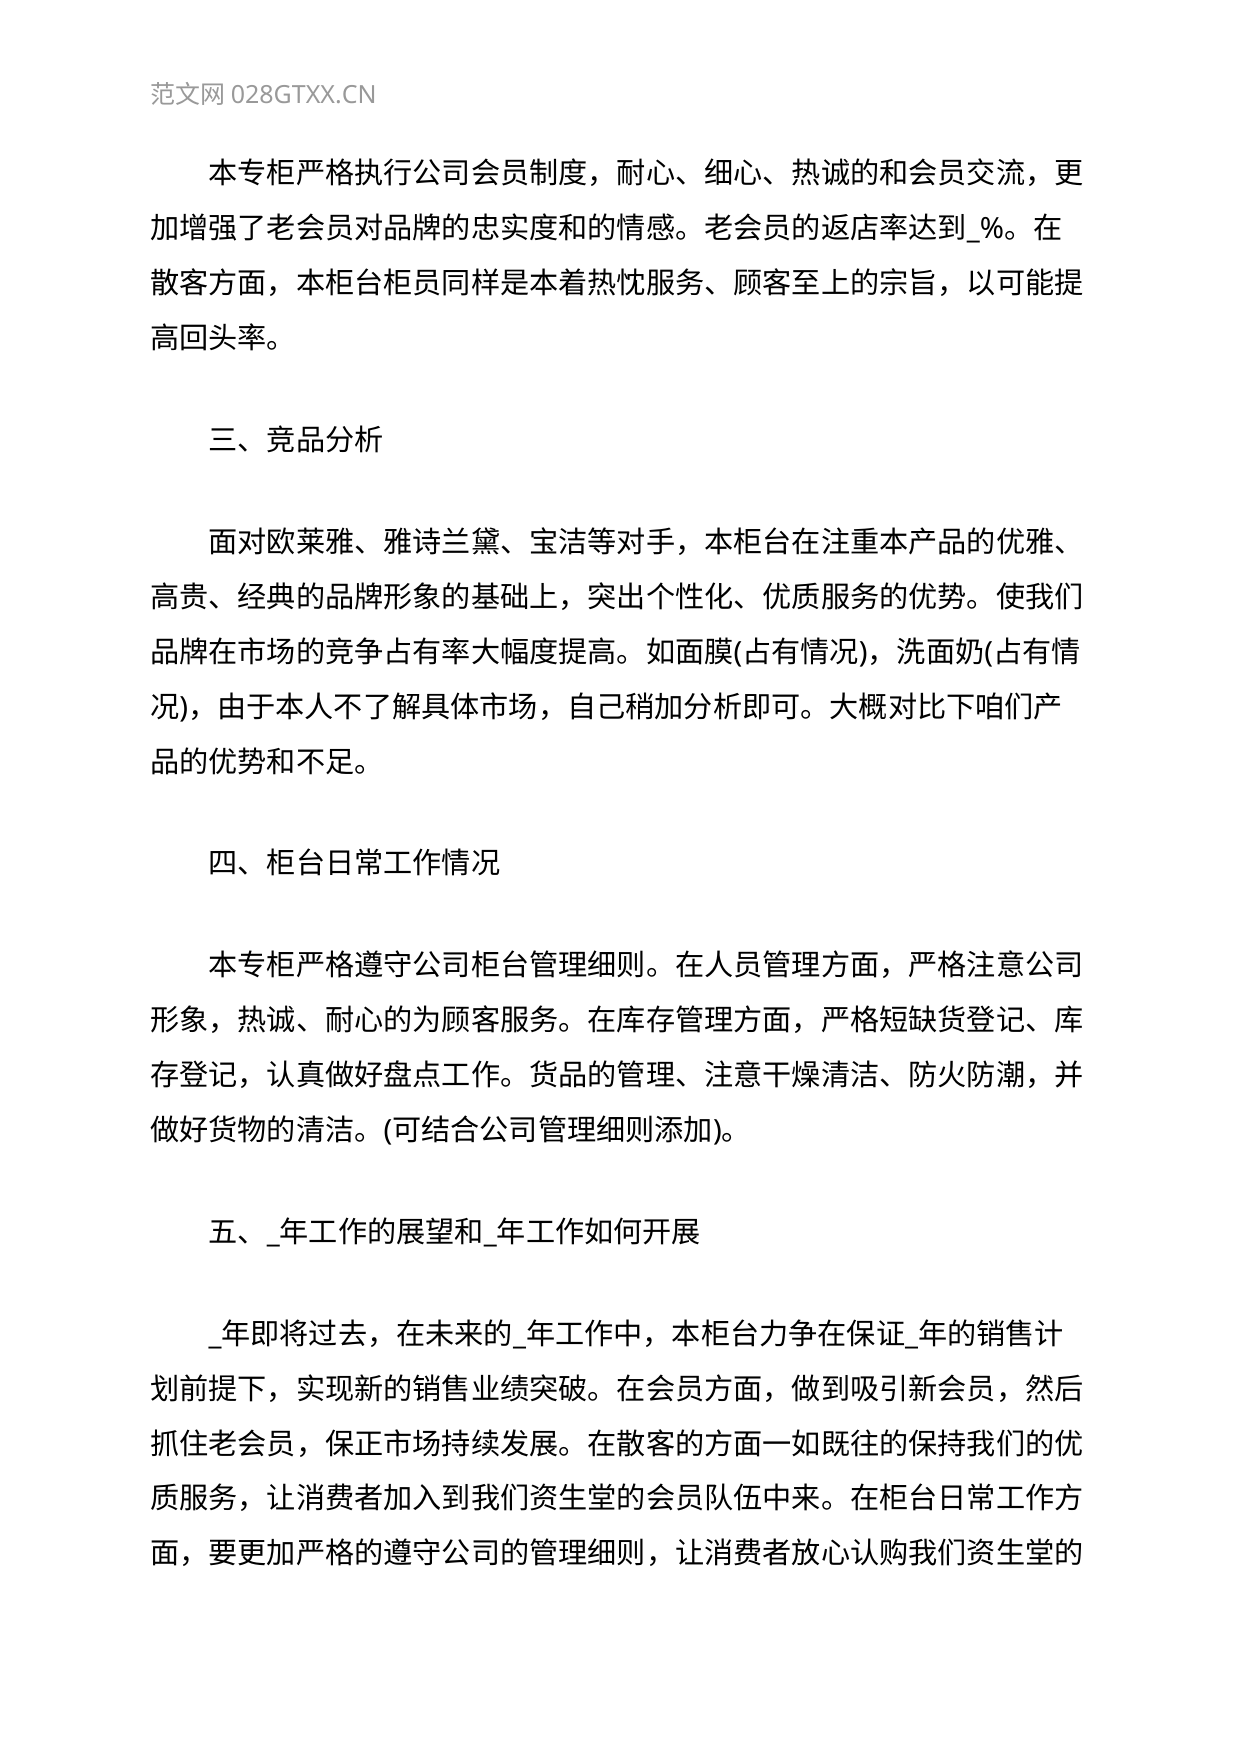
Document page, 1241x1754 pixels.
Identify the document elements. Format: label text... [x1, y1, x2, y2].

text 面对欧莱雅、雅诗兰黛、宝洁等对手，本柜台在注重本产品的优雅、高贵、经典的品牌形象的基础上，突出个性化、优质服务的优势。使我们品牌在市场的竞争占有率大幅度提高。如面膜(占有情况)，洗面奶(占有情况)，由于本人不了解具体市场，自己稍加分析即可。大概对比下咱们产品的优势和不足。 [150, 518, 1090, 780]
text 四、柜台日常工作情况 [150, 840, 1090, 882]
text 本专柜严格遵守公司柜台管理细则。在人员管理方面，严格注意公司形象，热诚、耐心的为顾客服务。在库存管理方面，严格短缺货登记、库存登记，认真做好盘点工作。货品的管理、注意干燥清洁、防火防潮，并做好货物的清洁。(可结合公司管理细则添加)。 [150, 942, 1090, 1149]
text 本专柜严格执行公司会员制度，耐心、细心、热诚的和会员交流，更加增强了老会员对品牌的忠实度和的情感。老会员的返店率达到_%。在散客方面，本柜台柜员同样是本着热忱服务、顾客至上的宗旨，以可能提高回头率。 [150, 150, 1090, 357]
text 五、_年工作的展望和_年工作如何开展 [150, 1208, 1090, 1251]
text 三、竞品分析 [150, 417, 1090, 459]
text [150, 1310, 1090, 1572]
